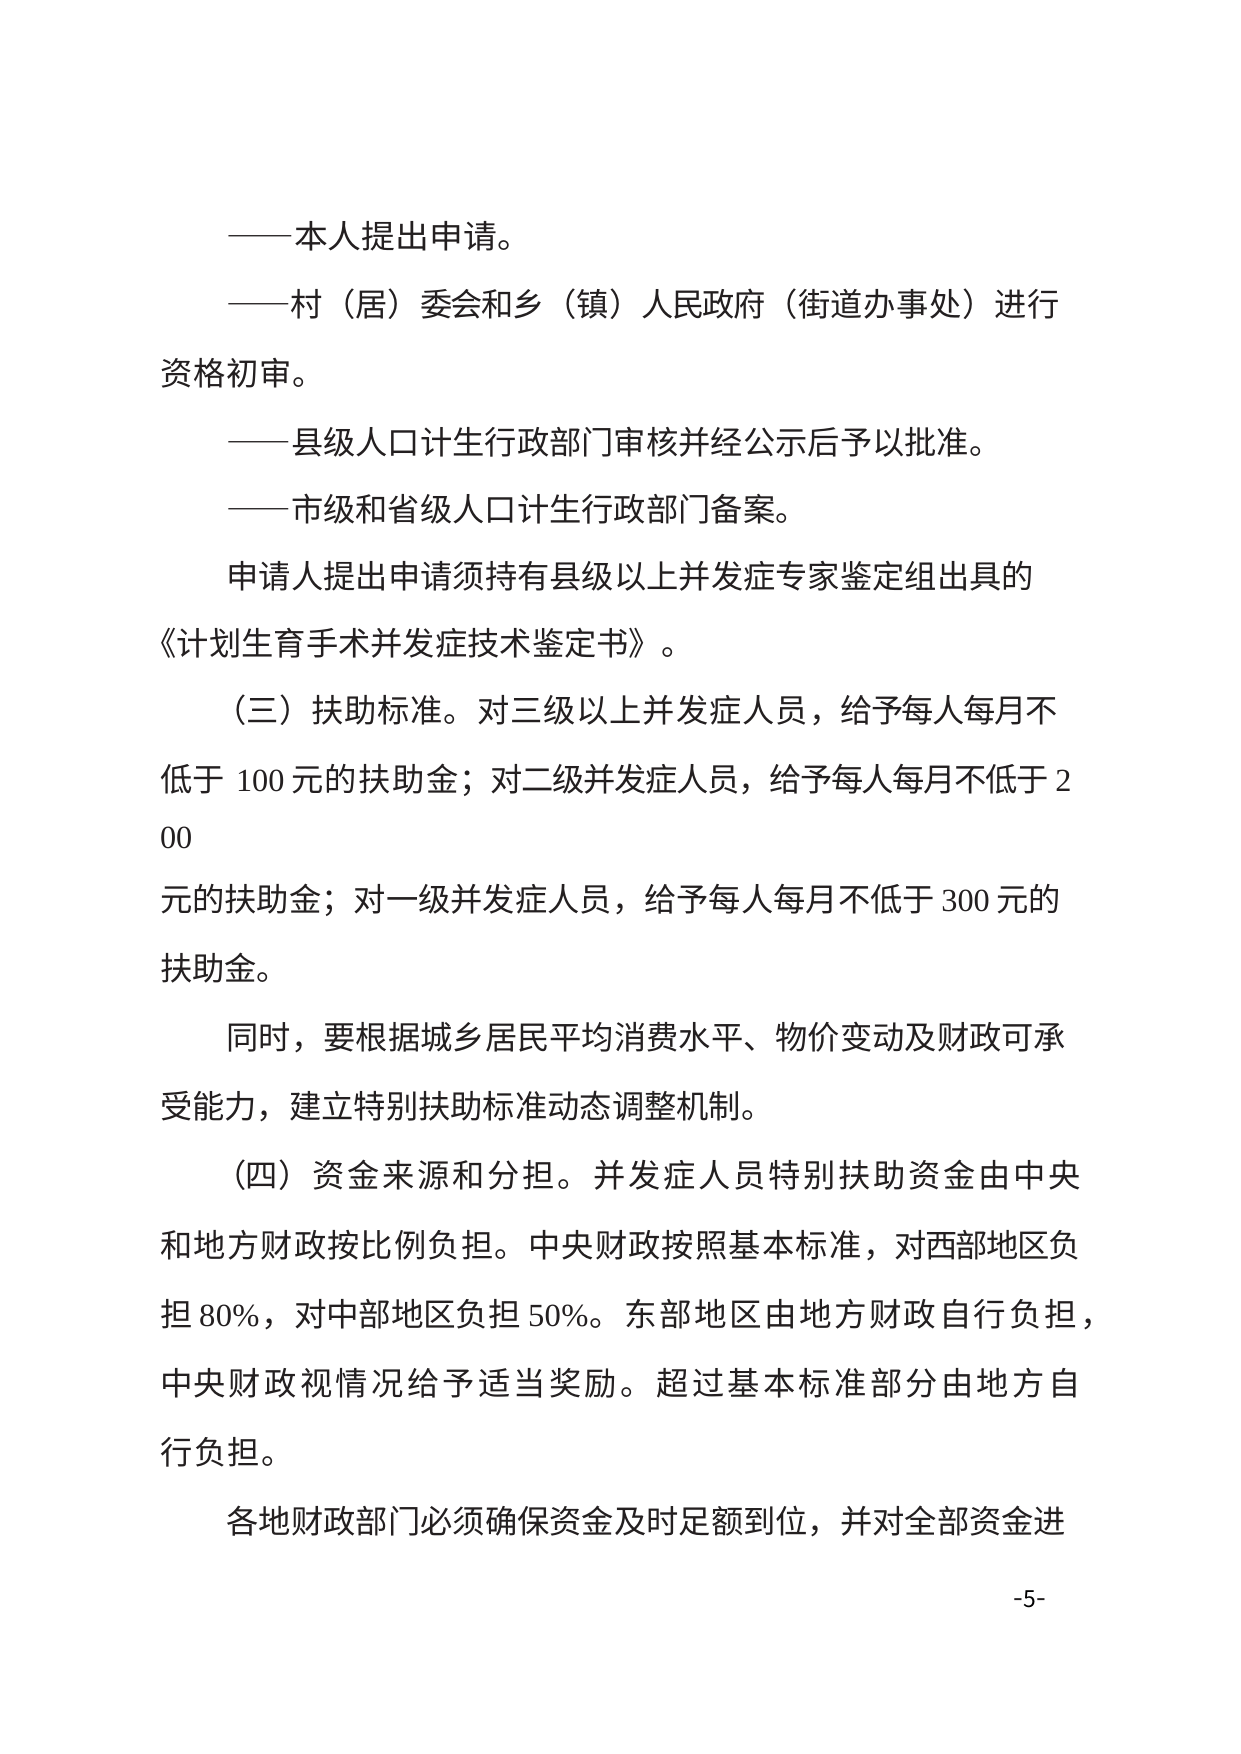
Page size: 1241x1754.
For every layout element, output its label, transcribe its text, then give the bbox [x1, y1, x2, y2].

text 申请人提出申请须持有县级以上并发症专家鉴定组出具的 [226, 551, 1111, 598]
text 同时，要根据城乡居民平均消费水平、物价变动及财政可承受能力，建立特别扶助标准动态调整机制。 [160, 1012, 1081, 1128]
text ——村（居）委会和乡（镇）人民政府（街道办事处）进行资格初审。 [160, 278, 1081, 394]
text 《计划生育手术并发症技术鉴定书》。 [144, 618, 1111, 665]
text 元的扶助金；对一级并发症人员，给予每人每月不低于300元的扶助金。 [160, 874, 1081, 989]
text ——市级和省级人口计生行政部门备案。 [226, 484, 1111, 531]
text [160, 1496, 1081, 1543]
text ——县级人口计生行政部门审核并经公示后予以批准。 [226, 417, 1111, 464]
text ——本人提出申请。 [226, 211, 1111, 258]
text （三）扶助标准。对三级以上并发症人员，给予每人每月不低于100元的扶助金；对二级并发症人员，给予每人每月不低于200 [160, 685, 1081, 856]
text （四）资金来源和分担。并发症人员特别扶助资金由中央和地方财政按比例负担。中央财政按照基本标准，对西部地区负担80%，对中部地区负担50%。东部地区由地方财政自行负担，中央财政视情况给予适当奖励。超过基本标准部分由地方自行负担。 [160, 1150, 1081, 1474]
